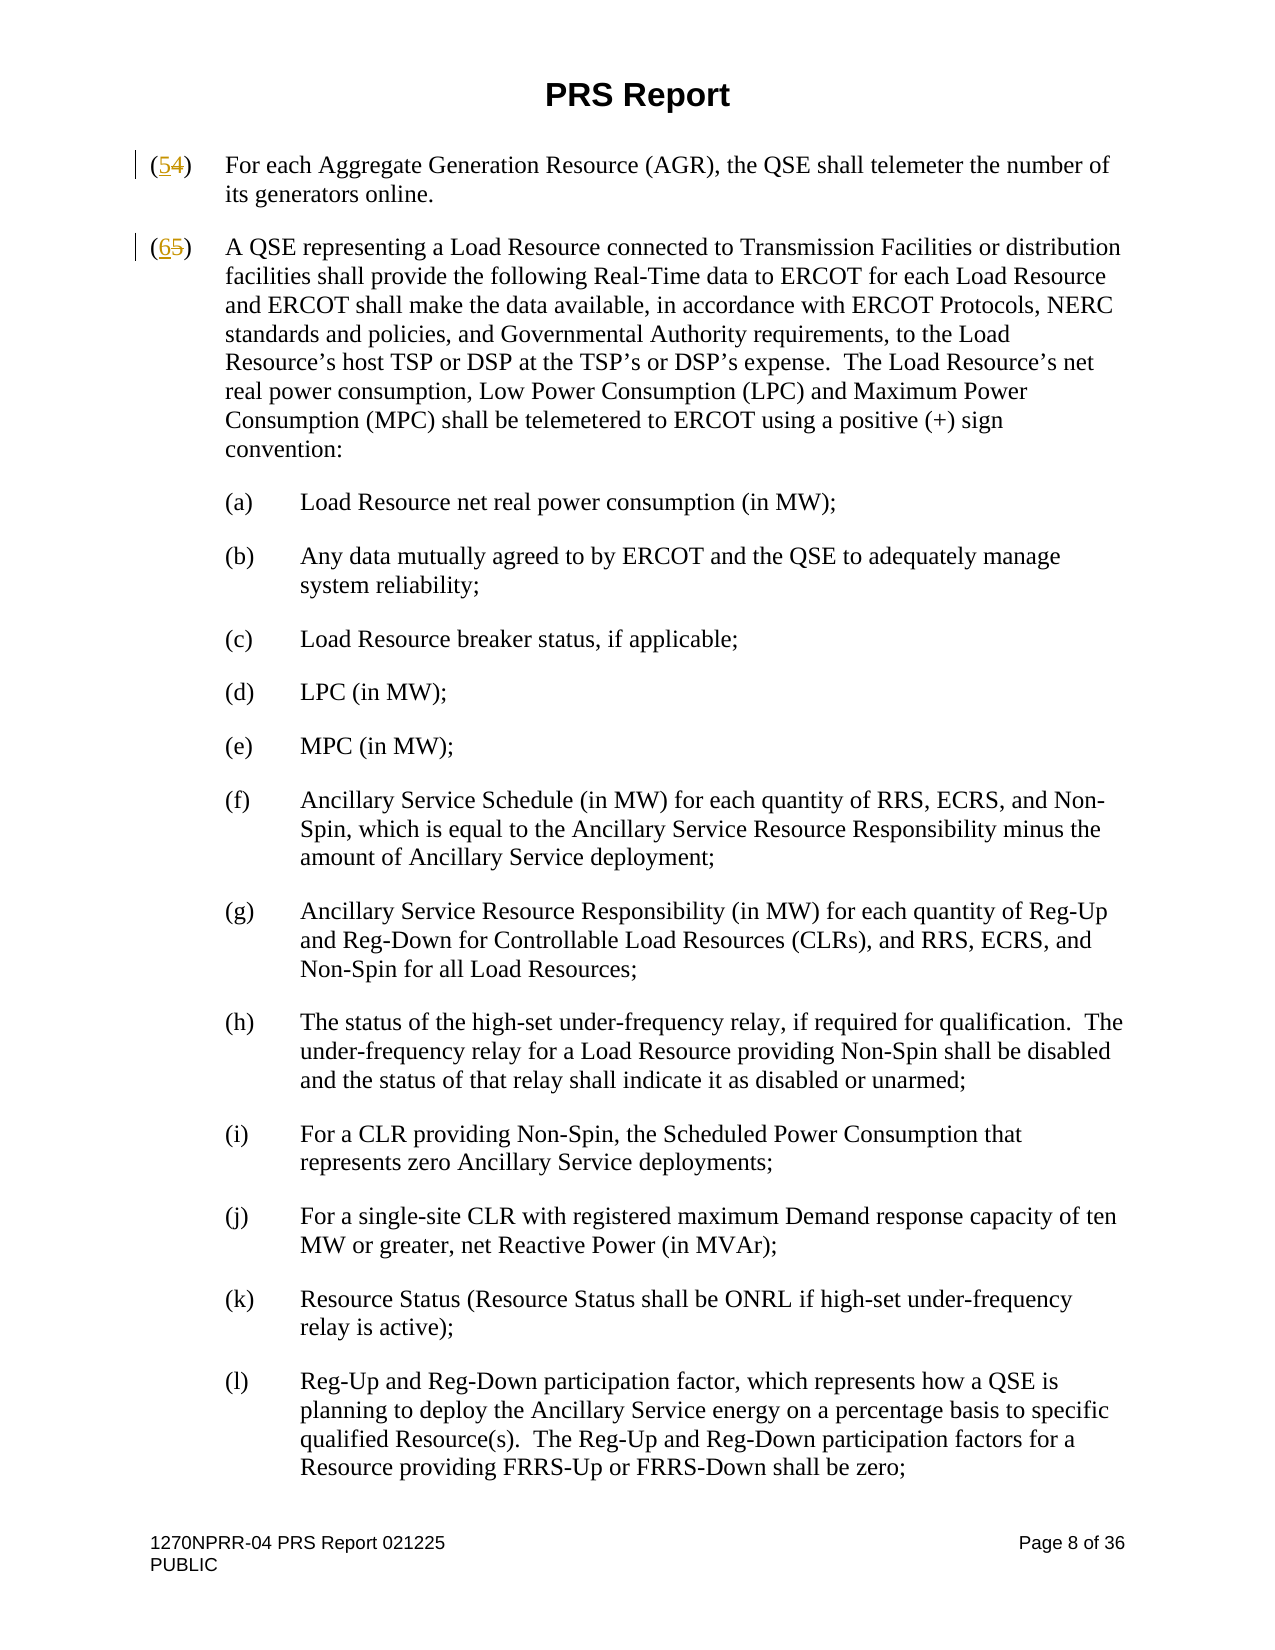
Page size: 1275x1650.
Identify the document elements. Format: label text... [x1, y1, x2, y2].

text (k) Resource Status (Resource Status shall be ONRL if high-set under-frequency relay is active); [225, 1284, 1125, 1341]
text (i) For a CLR providing Non-Spin, the Scheduled Power Consumption that represents zero Ancillary Service deployments; [225, 1119, 1125, 1176]
text (f) Ancillary Service Schedule (in MW) for each quantity of RRS, ECRS, and Non-Spin, which is equal to the Ancillary Service Resource Responsibility minus the amount of Ancillary Service deployment; [225, 785, 1125, 871]
text (j) For a single-site CLR with registered maximum Demand response capacity of ten MW or greater, net Reactive Power (in MVAr); [225, 1201, 1125, 1259]
text (b) Any data mutually agreed to by ERCOT and the QSE to adequately manage system reliability; [225, 541, 1125, 599]
text (d) LPC (in MW); [225, 677, 1125, 706]
text (e) MPC (in MW); [225, 731, 1125, 760]
text (l) Reg-Up and Reg-Down participation factor, which represents how a QSE is planning to deploy the Ancillary Service energy on a percentage basis to specific qualified Resource(s). The Reg-Up and Reg-Down participation factors for a Resource providing FRRS-Up or FRRS-Down shall be zero; [225, 1366, 1125, 1481]
text () A QSE representing a Load Resource connected to Transmission Facilities or distribution facilities shall provide the following Real-Time data to ERCOT for each Load Resource and ERCOT shall make the data available, in accordance with ERCOT Protocols, NERC standards and policies, and Governmental Authority requirements, to the Load Resource’s host TSP or DSP at the TSP’s or DSP’s expense. The Load Resource’s net real power consumption, Low Power Consumption (LPC) and Maximum Power Consumption (MPC) shall be telemetered to ERCOT using a positive (+) sign convention: [150, 232, 1125, 462]
text (g) Ancillary Service Resource Responsibility (in MW) for each quantity of Reg-Up and Reg-Down for Controllable Load Resources (CLRs), and RRS, ECRS, and Non-Spin for all Load Resources; [225, 896, 1125, 982]
text (c) Load Resource breaker status, if applicable; [225, 624, 1125, 652]
text (a) Load Resource net real power consumption (in MW); [225, 487, 1125, 516]
list () For each Aggregate Generation Resource (AGR), the QSE shall telemeter the number of its generators online. [150, 150, 1125, 207]
text (h) The status of the high-set under-frequency relay, if required for qualification. The under-frequency relay for a Load Resource providing Non-Spin shall be disabled and the status of that relay shall indicate it as disabled or unarmed; [225, 1007, 1125, 1094]
